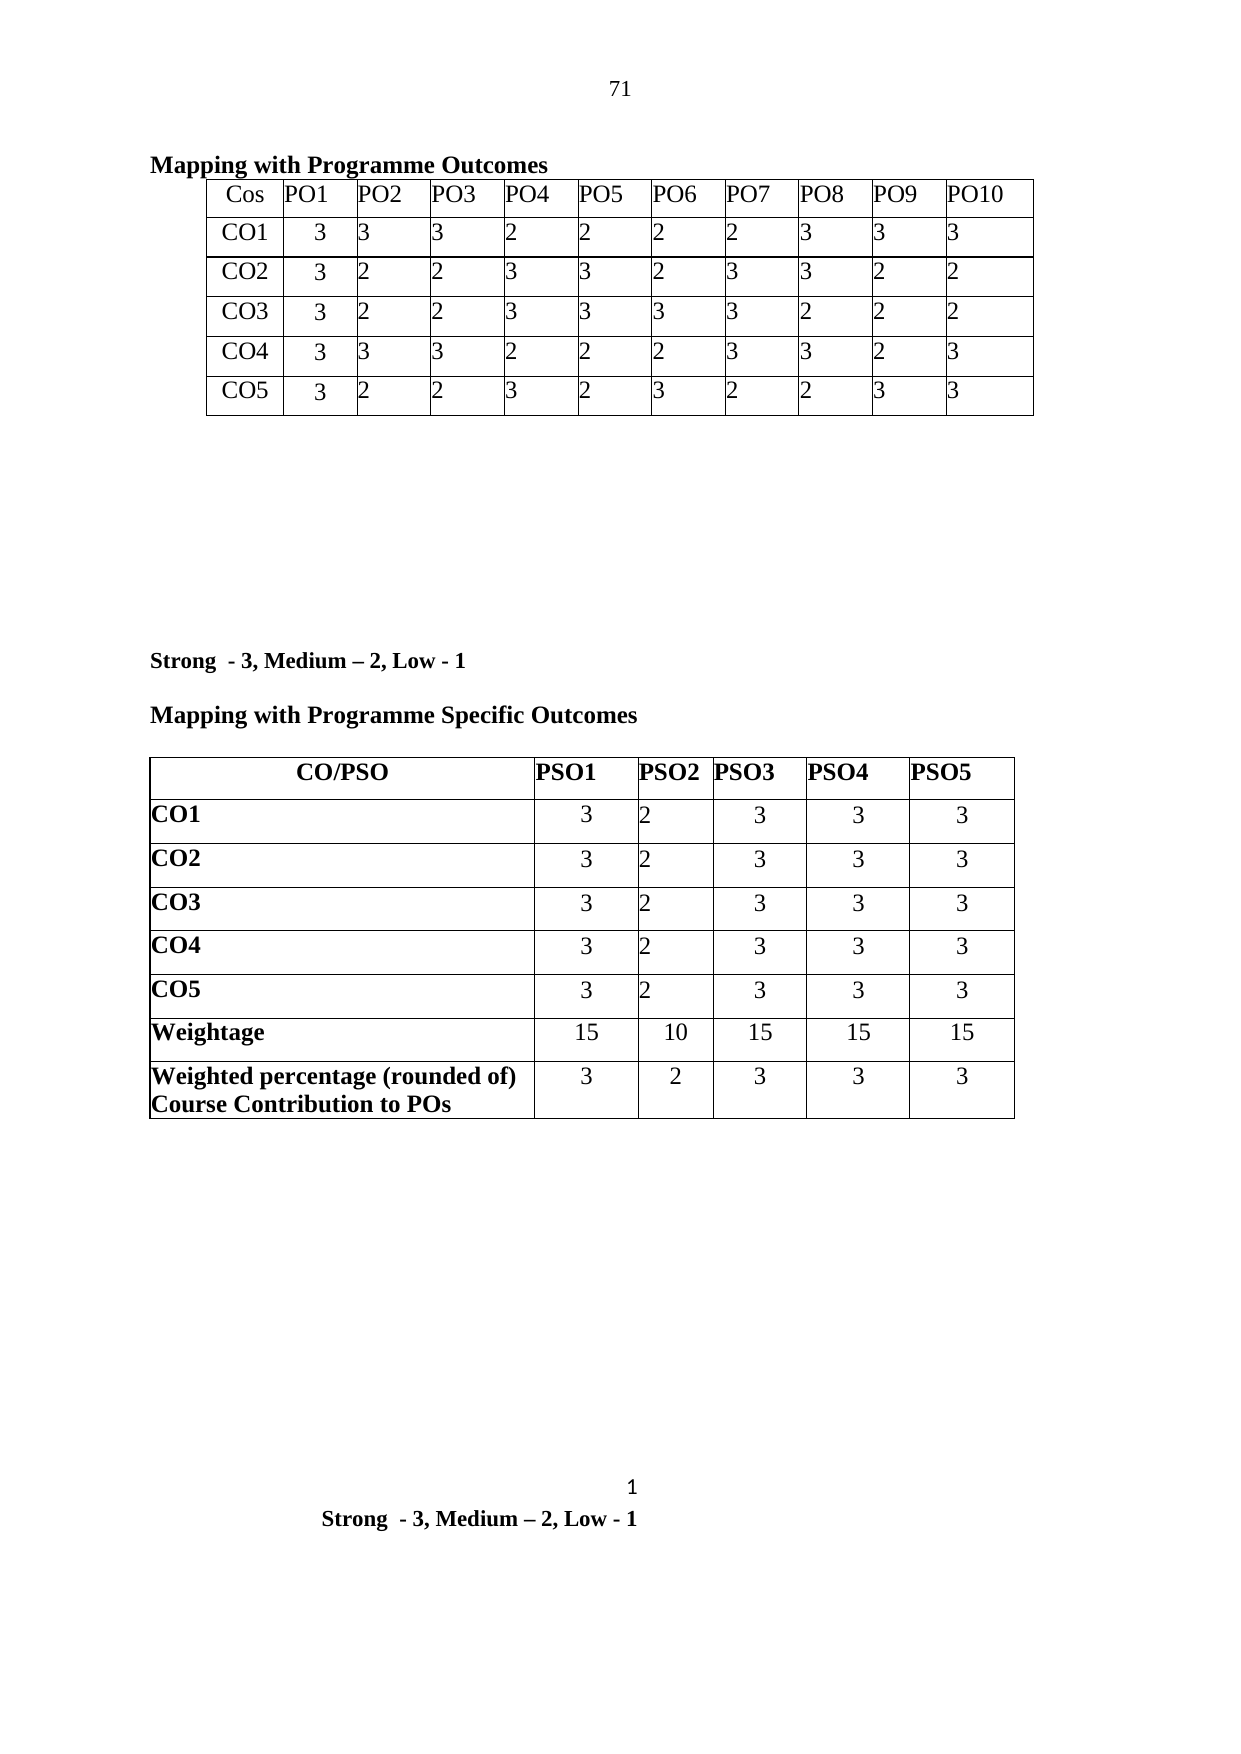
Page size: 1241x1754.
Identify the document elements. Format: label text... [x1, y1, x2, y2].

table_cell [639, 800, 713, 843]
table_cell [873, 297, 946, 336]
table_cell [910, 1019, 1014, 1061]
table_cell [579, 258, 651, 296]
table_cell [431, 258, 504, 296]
text Strong - 3, Medium – 2, Low - 1 [150, 647, 1090, 673]
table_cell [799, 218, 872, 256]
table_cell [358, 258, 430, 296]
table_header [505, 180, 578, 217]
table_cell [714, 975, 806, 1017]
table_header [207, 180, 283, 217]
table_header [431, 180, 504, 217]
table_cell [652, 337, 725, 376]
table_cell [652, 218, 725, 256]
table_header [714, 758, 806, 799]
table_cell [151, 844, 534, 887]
subtitle Mapping with Programme Specific Outcomes [150, 700, 1090, 728]
subtitle Mapping with Programme Outcomes [150, 150, 1090, 179]
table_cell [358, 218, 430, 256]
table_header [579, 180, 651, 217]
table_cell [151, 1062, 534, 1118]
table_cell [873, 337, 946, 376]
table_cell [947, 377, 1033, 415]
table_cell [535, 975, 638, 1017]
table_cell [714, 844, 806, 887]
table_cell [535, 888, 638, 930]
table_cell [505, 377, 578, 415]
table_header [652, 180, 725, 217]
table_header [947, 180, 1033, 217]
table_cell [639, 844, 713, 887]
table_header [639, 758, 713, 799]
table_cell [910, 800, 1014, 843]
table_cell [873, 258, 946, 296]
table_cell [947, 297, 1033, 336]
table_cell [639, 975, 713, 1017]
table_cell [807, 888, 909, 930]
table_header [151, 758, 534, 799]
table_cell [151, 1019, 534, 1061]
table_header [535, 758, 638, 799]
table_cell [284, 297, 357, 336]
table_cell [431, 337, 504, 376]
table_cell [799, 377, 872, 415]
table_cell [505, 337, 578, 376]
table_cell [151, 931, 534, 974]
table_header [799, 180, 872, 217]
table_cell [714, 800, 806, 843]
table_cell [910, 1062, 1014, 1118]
text Strong - 3, Medium – 2, Low - 1 [150, 1505, 1090, 1532]
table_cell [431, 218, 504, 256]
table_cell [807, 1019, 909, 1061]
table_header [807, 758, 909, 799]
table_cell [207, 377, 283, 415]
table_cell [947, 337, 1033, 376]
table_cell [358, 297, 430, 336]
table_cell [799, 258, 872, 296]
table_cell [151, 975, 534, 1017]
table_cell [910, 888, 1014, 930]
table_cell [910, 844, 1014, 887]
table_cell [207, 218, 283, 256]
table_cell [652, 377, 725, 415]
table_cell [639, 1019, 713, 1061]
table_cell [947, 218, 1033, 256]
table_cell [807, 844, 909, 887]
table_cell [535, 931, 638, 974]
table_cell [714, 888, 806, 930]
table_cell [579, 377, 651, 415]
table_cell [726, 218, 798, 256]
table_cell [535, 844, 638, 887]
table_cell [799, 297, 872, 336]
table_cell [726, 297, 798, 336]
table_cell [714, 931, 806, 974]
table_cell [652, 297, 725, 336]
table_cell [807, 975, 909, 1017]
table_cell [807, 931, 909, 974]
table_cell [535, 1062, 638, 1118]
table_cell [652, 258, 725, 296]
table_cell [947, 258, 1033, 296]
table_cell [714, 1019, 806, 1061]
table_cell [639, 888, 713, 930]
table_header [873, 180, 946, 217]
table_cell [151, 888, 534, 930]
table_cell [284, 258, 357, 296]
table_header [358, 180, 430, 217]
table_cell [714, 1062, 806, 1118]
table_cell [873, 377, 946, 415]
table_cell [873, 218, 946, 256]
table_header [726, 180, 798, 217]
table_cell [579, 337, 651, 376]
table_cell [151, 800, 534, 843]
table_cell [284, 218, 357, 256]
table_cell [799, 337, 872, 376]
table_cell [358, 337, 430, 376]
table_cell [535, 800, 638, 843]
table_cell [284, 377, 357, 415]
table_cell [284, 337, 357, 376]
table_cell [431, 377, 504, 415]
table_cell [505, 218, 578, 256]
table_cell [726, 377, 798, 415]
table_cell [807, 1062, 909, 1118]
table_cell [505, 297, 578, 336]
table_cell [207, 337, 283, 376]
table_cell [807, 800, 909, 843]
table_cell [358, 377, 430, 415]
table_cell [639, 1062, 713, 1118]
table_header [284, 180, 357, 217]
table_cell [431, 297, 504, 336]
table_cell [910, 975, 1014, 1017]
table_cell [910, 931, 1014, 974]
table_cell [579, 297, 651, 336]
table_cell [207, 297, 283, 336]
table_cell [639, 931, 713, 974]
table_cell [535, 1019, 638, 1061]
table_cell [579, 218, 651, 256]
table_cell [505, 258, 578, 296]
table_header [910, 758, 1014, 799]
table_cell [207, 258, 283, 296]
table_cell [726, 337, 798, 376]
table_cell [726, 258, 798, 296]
